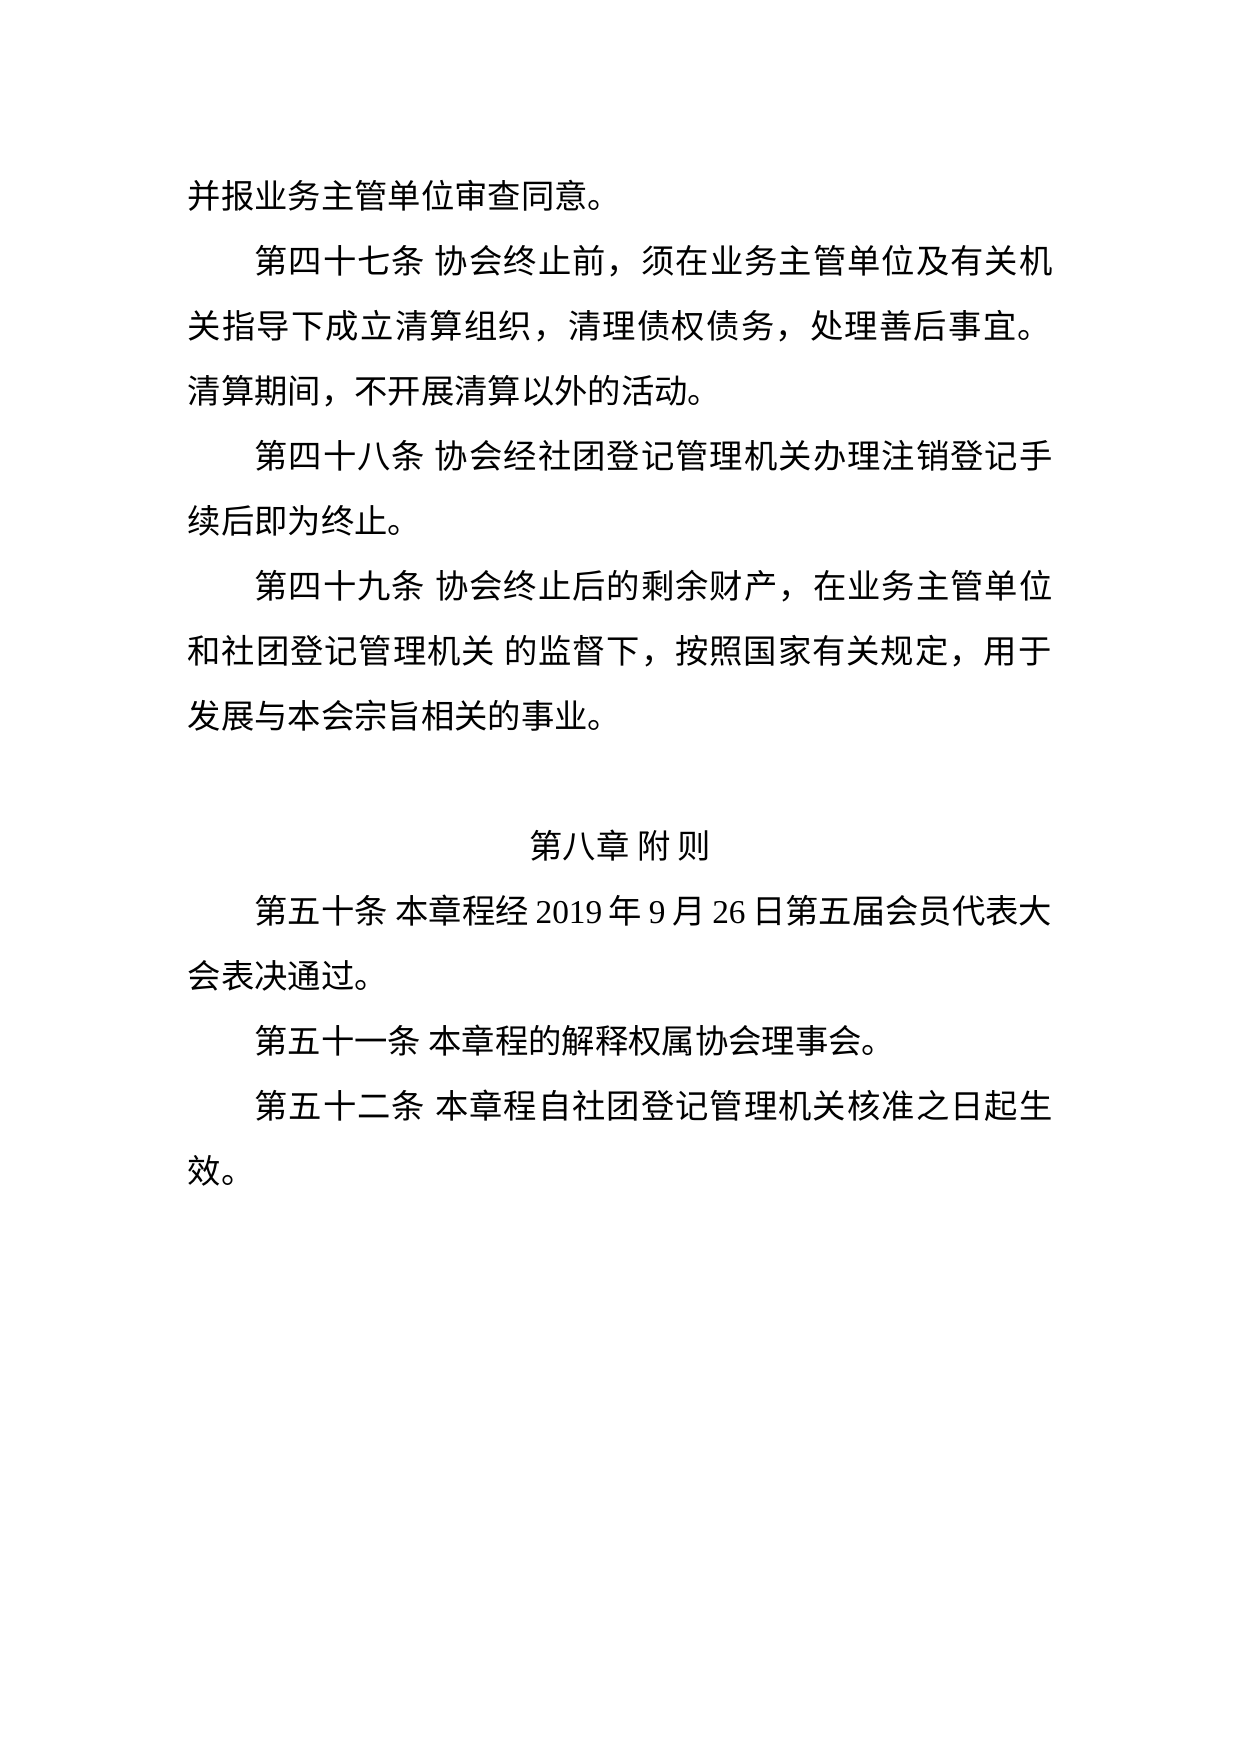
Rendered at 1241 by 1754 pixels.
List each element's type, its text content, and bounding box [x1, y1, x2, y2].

text 第四十九条 协会终止后的剩余财产，在业务主管单位和社团登记管理机关 的监督下，按照国家有关规定，用于发展与本会宗旨相关的事业。 [187, 552, 1053, 747]
text 第五十一条 本章程的解释权属协会理事会。 [187, 1007, 1053, 1072]
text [187, 162, 1053, 227]
text 第四十七条 协会终止前，须在业务主管单位及有关机关指导下成立清算组织，清理债权债务，处理善后事宜。清算期间，不开展清算以外的活动。 [187, 227, 1053, 422]
text 第五十条 本章程经2019年9月26日第五届会员代表大会表决通过。 [187, 877, 1053, 1007]
text 第四十八条 协会经社团登记管理机关办理注销登记手续后即为终止。 [187, 422, 1053, 552]
text 第五十二条 本章程自社团登记管理机关核准之日起生效。 [187, 1072, 1053, 1202]
text 第八章 附 则 [187, 812, 1053, 877]
